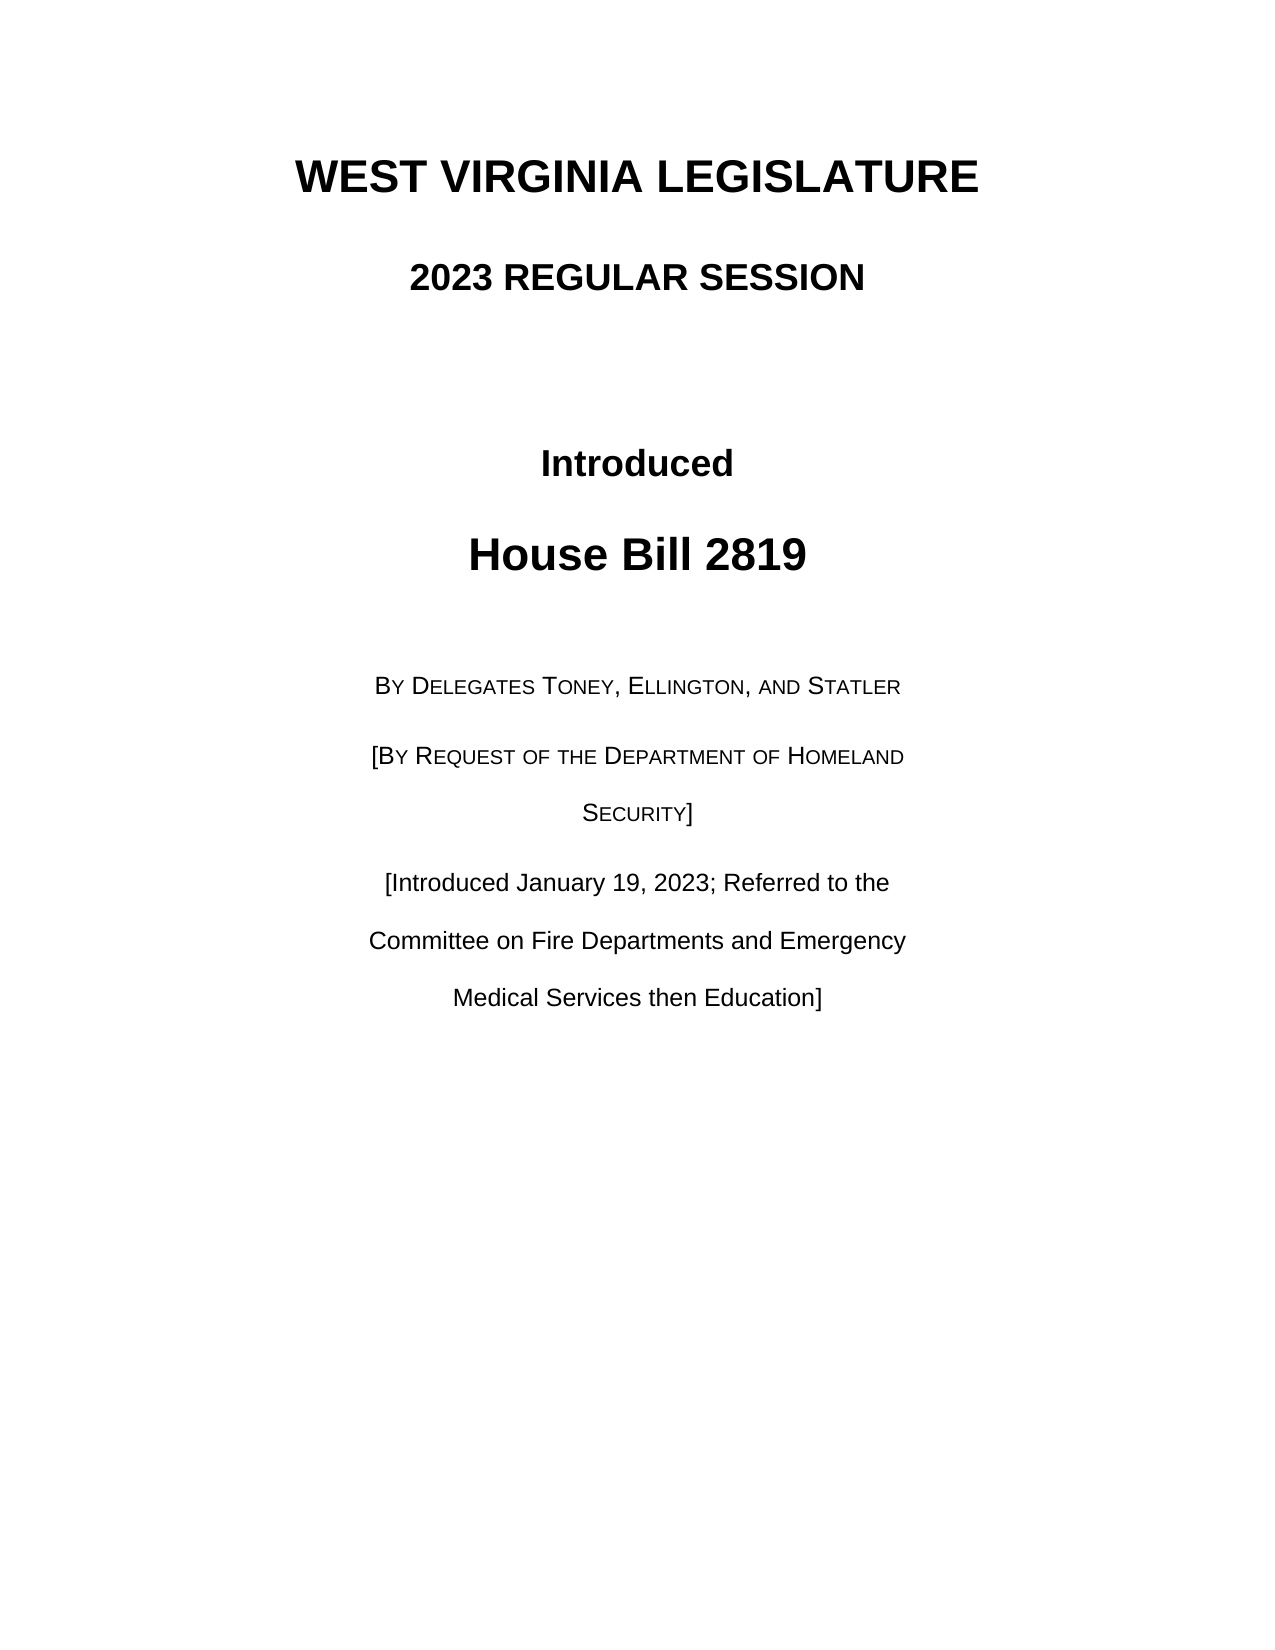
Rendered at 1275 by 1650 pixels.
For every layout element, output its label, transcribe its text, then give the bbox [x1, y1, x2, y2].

text By [337, 671, 937, 699]
text [By Request of the Department of Homeland Security] [337, 741, 937, 827]
text Bill [150, 528, 1125, 581]
title WEST virginia legislature [150, 150, 1125, 203]
title 2023 regular session [150, 255, 1125, 298]
text [] [337, 868, 937, 1012]
